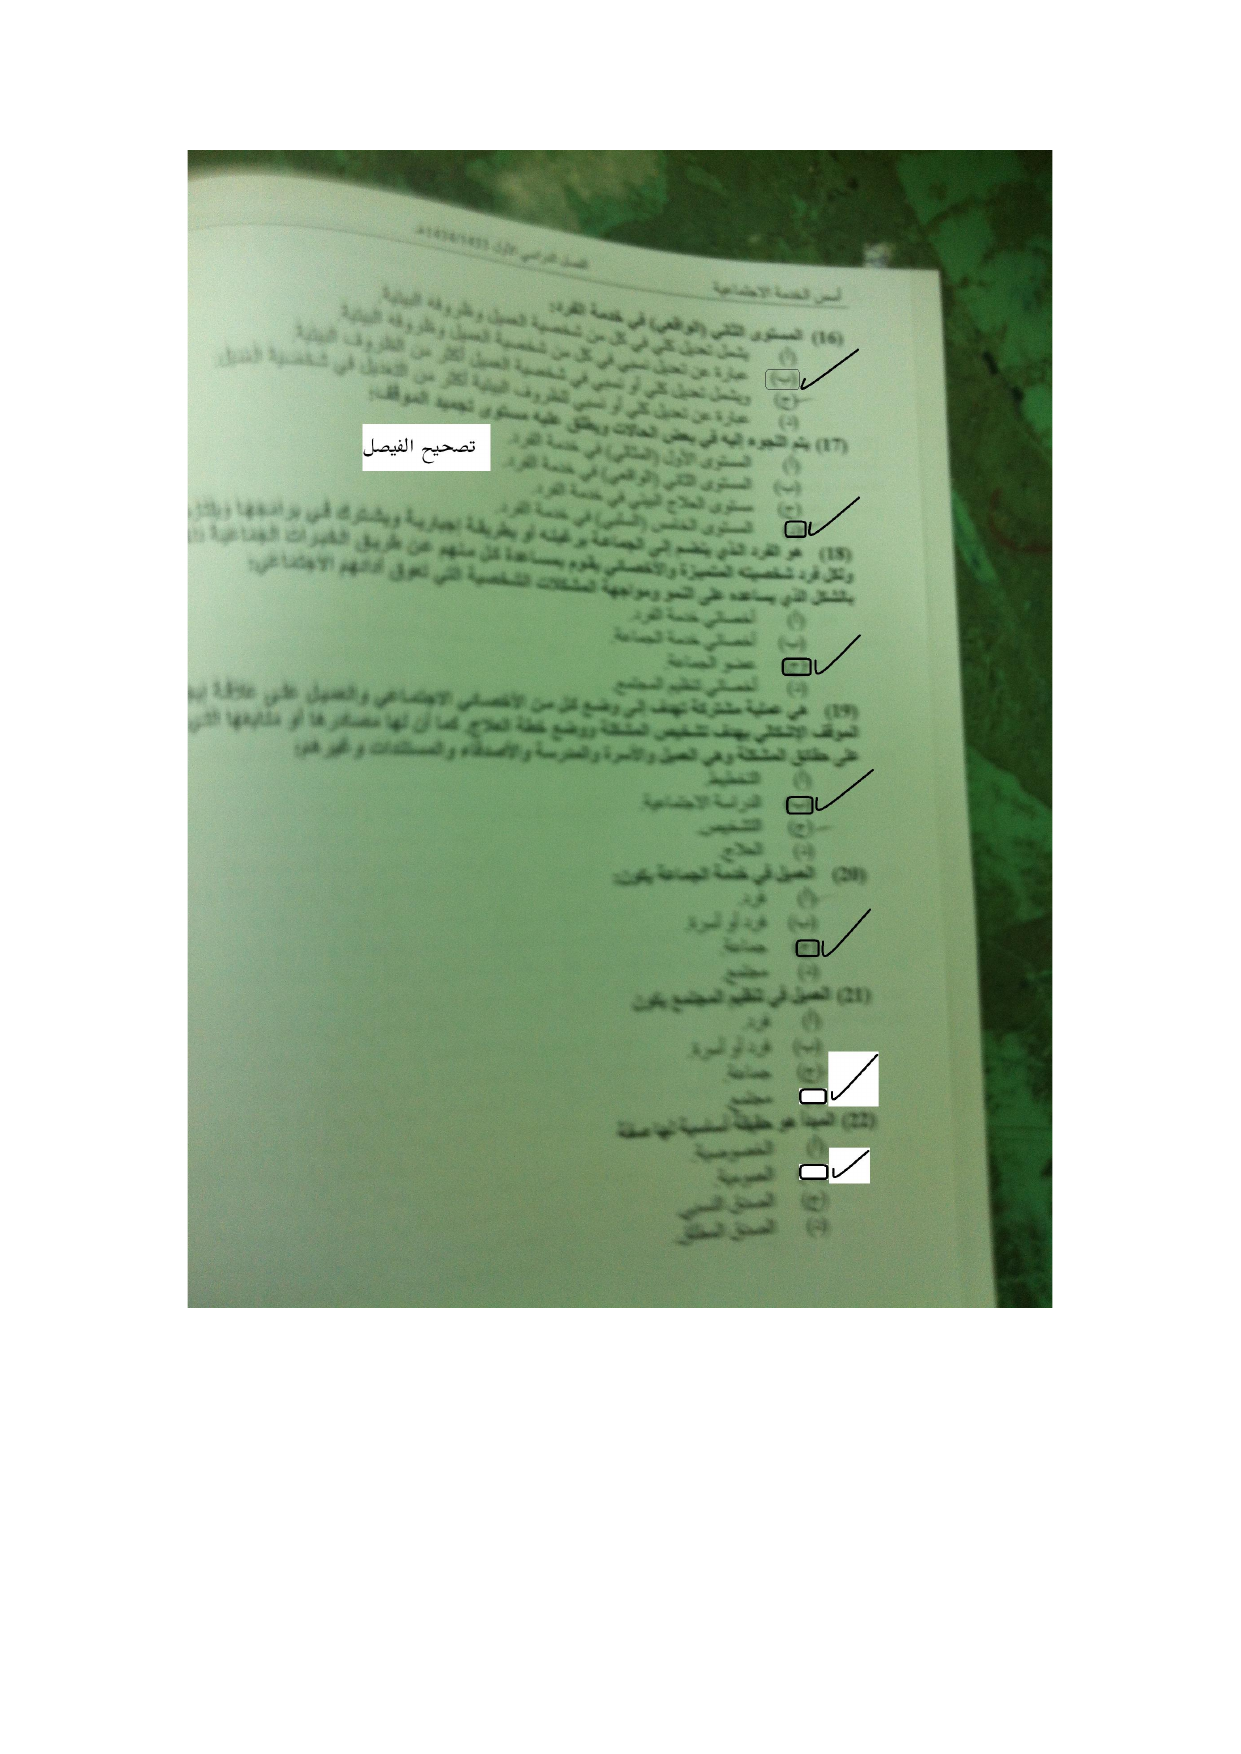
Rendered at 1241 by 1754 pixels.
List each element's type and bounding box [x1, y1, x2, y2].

picture [187, 150, 1053, 1308]
